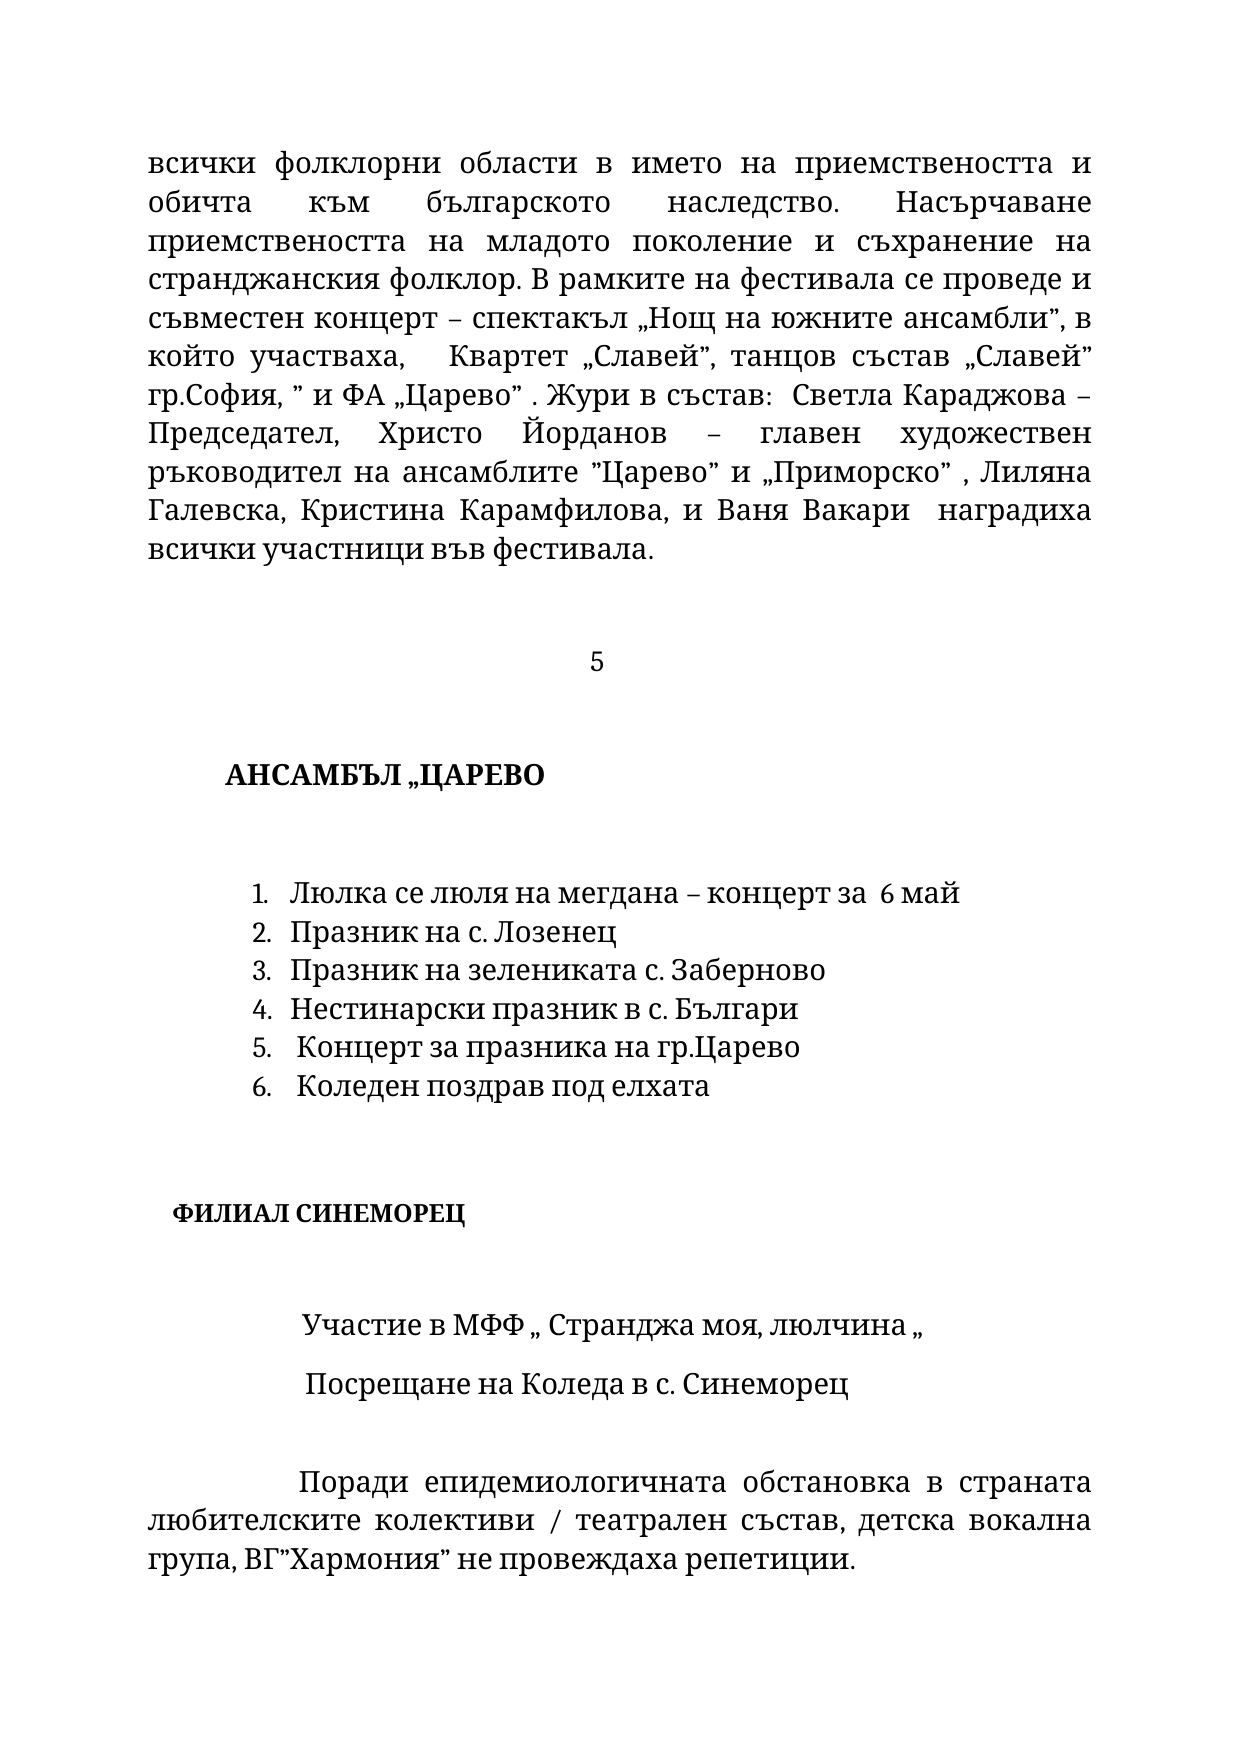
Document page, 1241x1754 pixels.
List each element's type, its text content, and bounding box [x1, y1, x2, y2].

list Нестинарски празник в с. Българи [252, 993, 1093, 1027]
list Празник на с. Лозенец [252, 916, 1093, 949]
text 5 [148, 645, 1093, 679]
list Концерт за празника на гр.Царево [252, 1032, 1093, 1065]
list Посрещане на Коледа в с. Синеморец [260, 1368, 1093, 1402]
text Участие в МФФ „ Странджа моя, люлчина „ [148, 1309, 1093, 1342]
text АНСАМБЪЛ „ЦАРЕВО [148, 759, 1093, 792]
text Поради епидемиологичната обстановка в страната любителските колективи / театрален състав, детска вокална група, ВГ”Хармония” не провеждаха репетиции. [148, 1466, 1093, 1577]
list Люлка се люля на мегдана – концерт за 6 май [252, 877, 1093, 911]
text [148, 148, 1093, 567]
list Коледен поздрав под елхата [252, 1070, 1093, 1104]
list Празник на зелениката с. Заберново [252, 954, 1093, 988]
text ФИЛИАЛ СИНЕМОРЕЦ [148, 1200, 1093, 1229]
